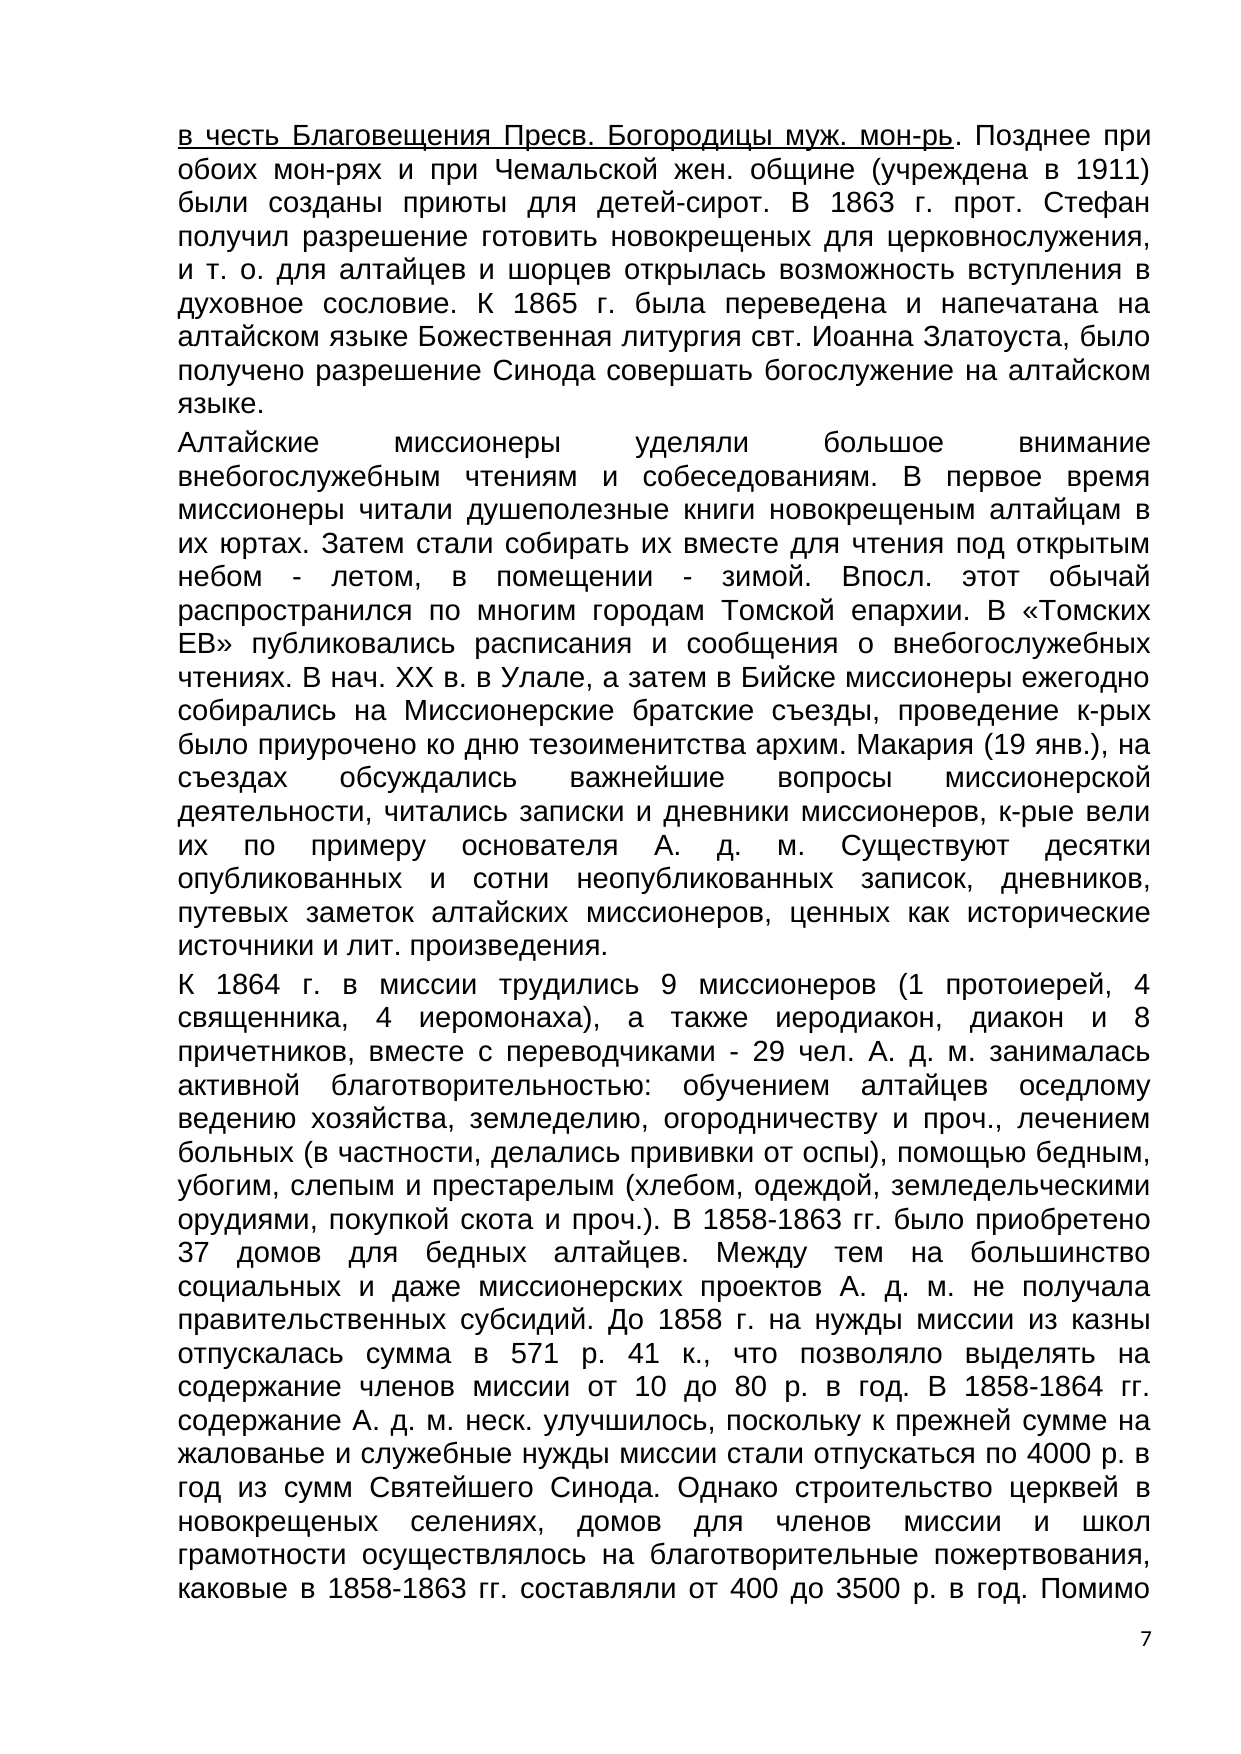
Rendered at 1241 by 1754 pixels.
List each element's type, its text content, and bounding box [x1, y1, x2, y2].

text Алтайские миссионеры уделяли большое внимание внебогослужебным чтениям и собеседованиям. В первое время миссионеры читали душеполезные книги новокрещеным алтайцам в их юртах. Затем стали собирать их вместе для чтения под открытым небом - летом, в помещении - зимой. Впосл. этот обычай распространился по многим городам Томской епархии. В «Томских ЕВ» публиковались расписания и сообщения о внебогослужебных чтениях. В нач. XX в. в Улале, а затем в Бийске миссионеры ежегодно собирались на Миссионерские братские съезды, проведение к-рых было приурочено ко дню тезоименитства архим. Макария (19 янв.), на съездах обсуждались важнейшие вопросы миссионерской деятельности, читались записки и дневники миссионеров, к-рые вели их по примеру основателя А. д. м. Существуют десятки опубликованных и сотни неопубликованных записок, дневников, путевых заметок алтайских миссионеров, ценных как исторические источники и лит. произведения. [177, 425, 1152, 962]
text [177, 118, 1152, 420]
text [177, 967, 1152, 1604]
